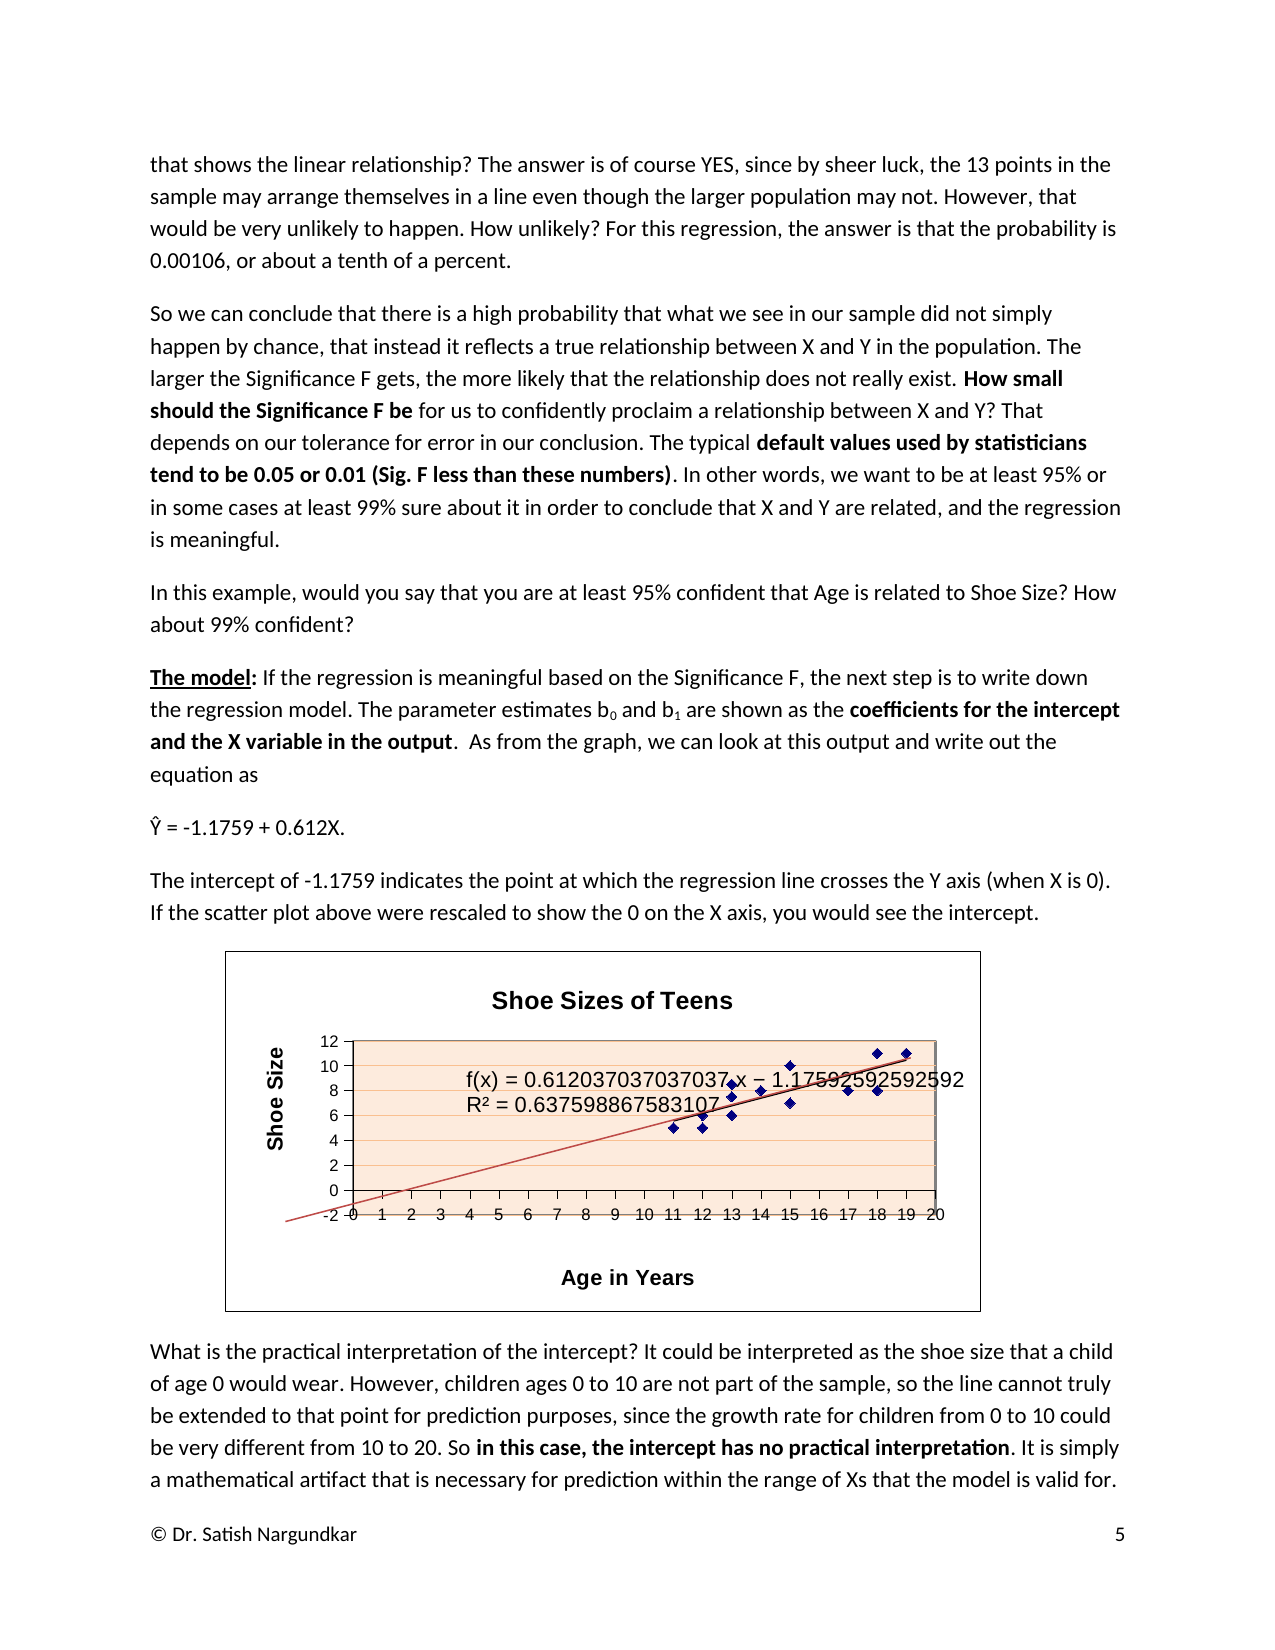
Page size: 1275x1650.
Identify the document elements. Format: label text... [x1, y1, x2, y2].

text So we can conclude that there is a high probability that what we see in our sample did not simply happen by chance, that instead it reflects a true relationship between X and Y in the population. The larger the Significance F gets, the more likely that the relationship does not really exist. How small should the Significance F be for us to confidently proclaim a relationship between X and Y? That depends on our tolerance for error in our conclusion. The typical default values used by statisticians tend to be 0.05 or 0.01 (Sig. F less than these numbers). In other words, we want to be at least 95% or in some cases at least 99% sure about it in order to conclude that X and Y are related, and the regression is meaningful. [150, 299, 1125, 553]
text The intercept of -1.1759 indicates the point at which the regression line crosses the Y axis (when X is 0). If the scatter plot above were rescaled to show the 0 on the X axis, you would see the intercept. [150, 866, 1125, 926]
text In this example, would you say that you are at least 95% confident that Age is related to Shoe Size? How about 99% confident? [150, 578, 1125, 638]
text What is the practical interpretation of the intercept? It could be interpreted as the shoe size that a child of age 0 would wear. However, children ages 0 to 10 are not part of the sample, so the line cannot truly be extended to that point for prediction purposes, since the growth rate for children from 0 to 10 could be very different from 10 to 20. So in this case, the intercept has no practical interpretation. It is simply a mathematical artifact that is necessary for prediction within the range of Xs that the model is valid for. [150, 1337, 1125, 1494]
text The model: If the regression is meaningful based on the Significance F, the next step is to write down the regression model. The parameter estimates b0 and b1 are shown as the coefficients for the intercept and the X variable in the output. As from the graph, we can look at this output and write out the equation as [150, 663, 1125, 788]
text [150, 150, 1125, 274]
text Ŷ = -1.1759 + 0.612X. [150, 813, 1125, 841]
